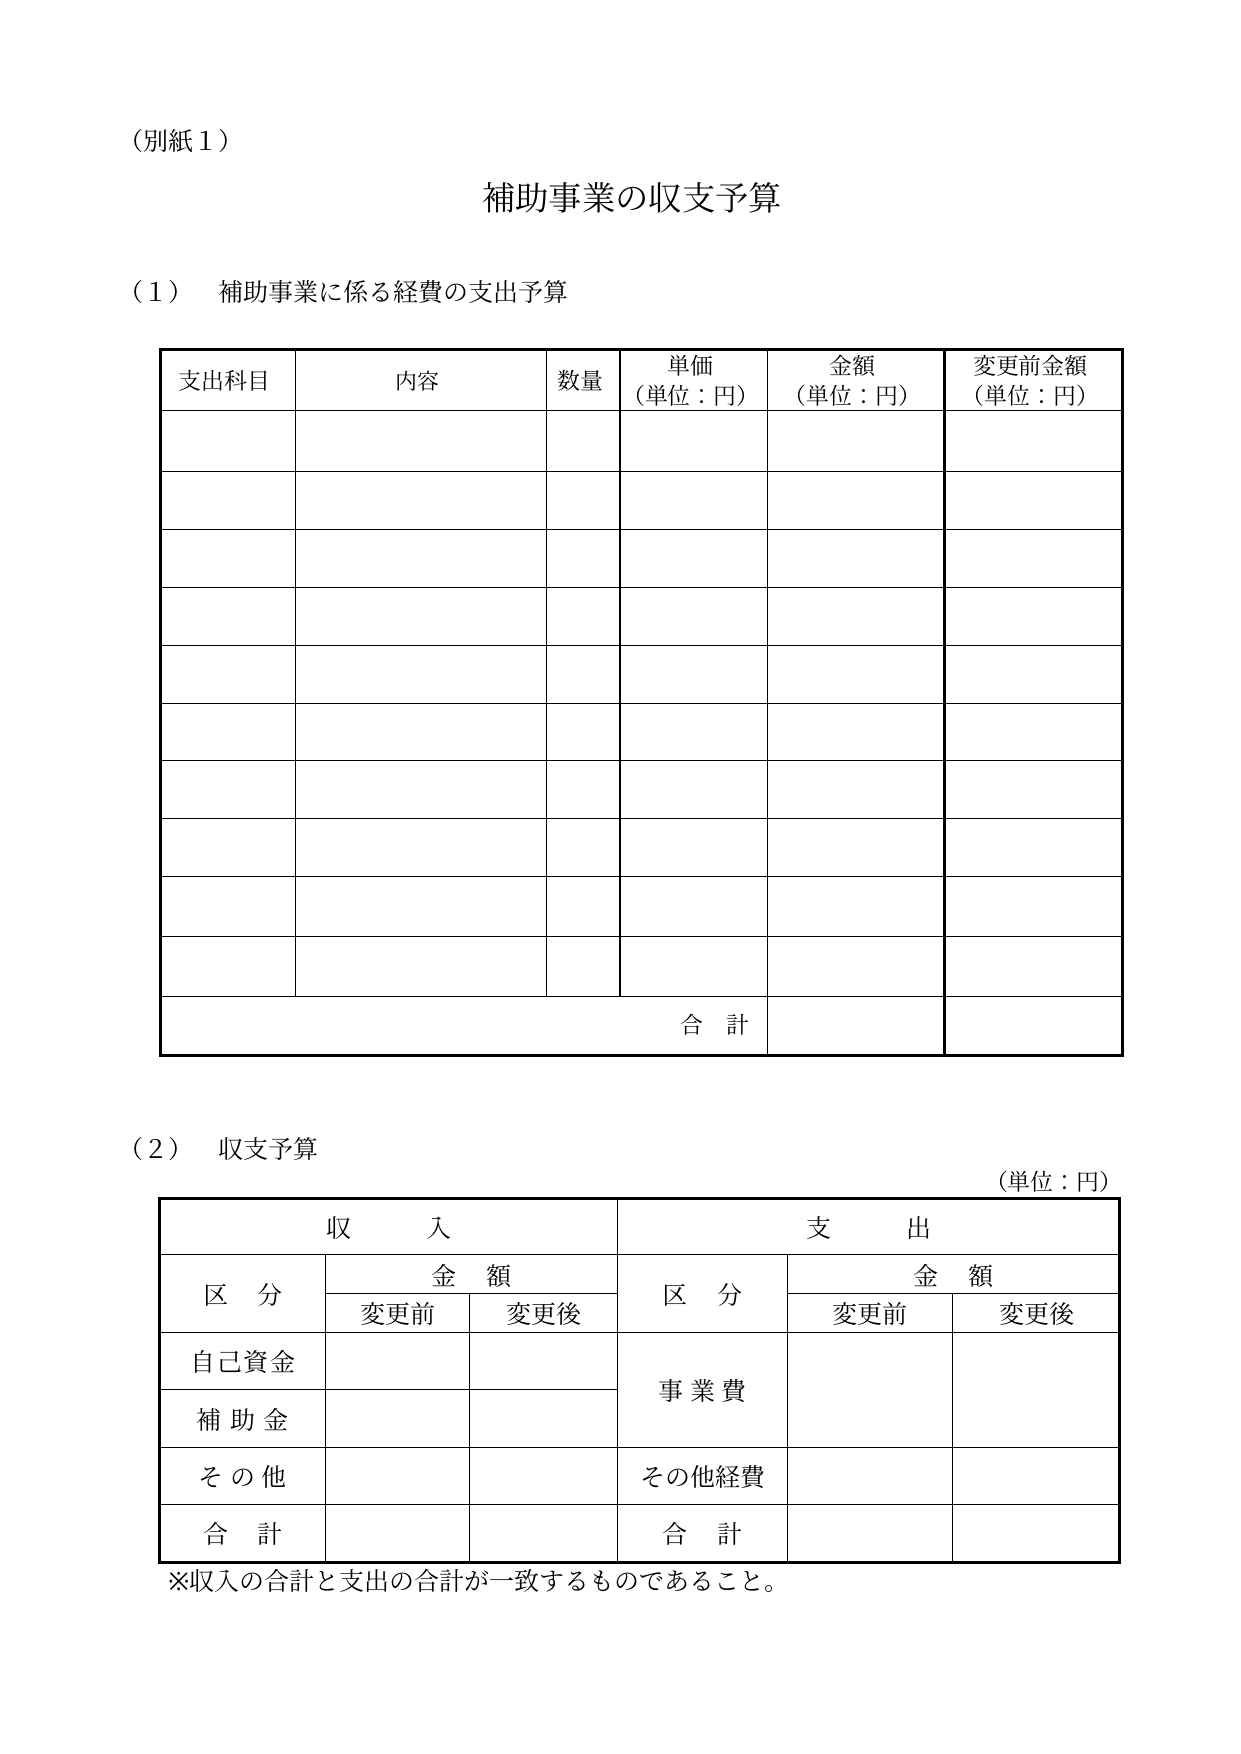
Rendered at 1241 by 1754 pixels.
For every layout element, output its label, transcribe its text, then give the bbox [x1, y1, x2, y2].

table_cell 合 計 [162, 997, 767, 1053]
table_cell [946, 472, 1121, 529]
table_cell [296, 588, 546, 645]
table_cell [621, 704, 767, 760]
table_header 支 出 [618, 1200, 1118, 1254]
table_cell [946, 530, 1121, 587]
table_cell [296, 472, 546, 529]
table_cell 変更前 [326, 1294, 469, 1332]
table_cell [946, 819, 1121, 876]
table_cell 変更後 [470, 1294, 617, 1332]
table_header 単価 （単位：円） [621, 351, 767, 410]
table_cell [768, 588, 943, 645]
table_cell [768, 704, 943, 760]
table_cell [296, 530, 546, 587]
table_header 数量 [547, 351, 619, 410]
table_cell 変更前 [788, 1294, 952, 1332]
text （別紙１） [118, 121, 1122, 158]
table_cell 金額 [788, 1255, 1118, 1293]
table_cell [162, 646, 295, 702]
table_cell [621, 877, 767, 936]
list 収支予算 [118, 1132, 1122, 1164]
table_cell [768, 761, 943, 818]
table_cell [547, 646, 619, 702]
table_cell [547, 588, 619, 645]
table_cell [621, 761, 767, 818]
table_cell [470, 1390, 617, 1447]
table_cell 金額 [326, 1255, 617, 1293]
table_cell [946, 937, 1121, 996]
table_cell [788, 1448, 952, 1504]
table_cell [296, 704, 546, 760]
table_cell [162, 877, 295, 936]
table_cell [162, 819, 295, 876]
table_cell 区分 [161, 1255, 325, 1332]
table_cell 補助金 [161, 1390, 325, 1447]
table_cell [162, 472, 295, 529]
table_cell [788, 1333, 952, 1447]
table_cell [162, 704, 295, 760]
table_cell 変更後 [953, 1294, 1118, 1332]
table_cell [768, 411, 943, 471]
table_header 金額 （単位：円） [768, 351, 943, 410]
table_cell [768, 530, 943, 587]
table_cell [621, 588, 767, 645]
table_cell [296, 819, 546, 876]
table_cell [953, 1505, 1118, 1561]
table_cell [547, 819, 619, 876]
table_cell [547, 704, 619, 760]
table_cell [470, 1505, 617, 1561]
table_cell [621, 937, 767, 996]
text ※収入の合計と支出の合計が一致するものであること。 [118, 1564, 1122, 1597]
table_cell [547, 761, 619, 818]
table_cell [296, 411, 546, 471]
table_cell [621, 530, 767, 587]
table_cell [946, 646, 1121, 702]
table_cell [162, 411, 295, 471]
table_cell [162, 937, 295, 996]
table_cell [547, 530, 619, 587]
table_cell [621, 646, 767, 702]
table_cell [621, 411, 767, 471]
table_cell [547, 877, 619, 936]
table_cell 区分 [618, 1255, 787, 1332]
table_cell [547, 937, 619, 996]
table_cell [162, 761, 295, 818]
text 補助事業の収支予算 [142, 158, 1122, 234]
table_cell [547, 472, 619, 529]
table_cell [946, 588, 1121, 645]
table_cell [326, 1333, 469, 1389]
table_cell [326, 1505, 469, 1561]
table_cell [946, 877, 1121, 936]
table_cell [768, 937, 943, 996]
table_cell [162, 530, 295, 587]
table_cell [788, 1505, 952, 1561]
table_cell [162, 588, 295, 645]
table_header 支出科目 [162, 351, 295, 410]
table_cell [621, 472, 767, 529]
table_cell [953, 1333, 1118, 1447]
list 補助事業に係る経費の支出予算 [118, 272, 1122, 310]
table_cell 合計 [161, 1505, 325, 1561]
table_cell [946, 761, 1121, 818]
table_cell [470, 1333, 617, 1389]
table_cell [946, 997, 1121, 1053]
table_cell [296, 761, 546, 818]
table_cell [768, 646, 943, 702]
table_cell 合計 [618, 1505, 787, 1561]
table_cell その他経費 [618, 1448, 787, 1504]
table_cell 自己資金 [161, 1333, 325, 1389]
table_cell [621, 819, 767, 876]
text （単位：円） [193, 1164, 1122, 1197]
table_header 収 入 [161, 1200, 617, 1254]
table_cell [326, 1390, 469, 1447]
table_cell [946, 411, 1121, 471]
table_cell [296, 937, 546, 996]
table_cell [946, 704, 1121, 760]
table_cell [296, 646, 546, 702]
table_cell [296, 877, 546, 936]
table_cell そ の 他 [161, 1448, 325, 1504]
table_cell [470, 1448, 617, 1504]
table_cell [953, 1448, 1118, 1504]
table_cell [768, 819, 943, 876]
table_cell [547, 411, 619, 471]
table_header 変更前金額 （単位：円） [946, 351, 1121, 410]
table_header 内容 [296, 351, 546, 410]
table_cell [326, 1448, 469, 1504]
table_cell [768, 877, 943, 936]
table_cell [768, 997, 943, 1053]
table_cell [768, 472, 943, 529]
table_cell 事 業 費 [618, 1333, 787, 1447]
